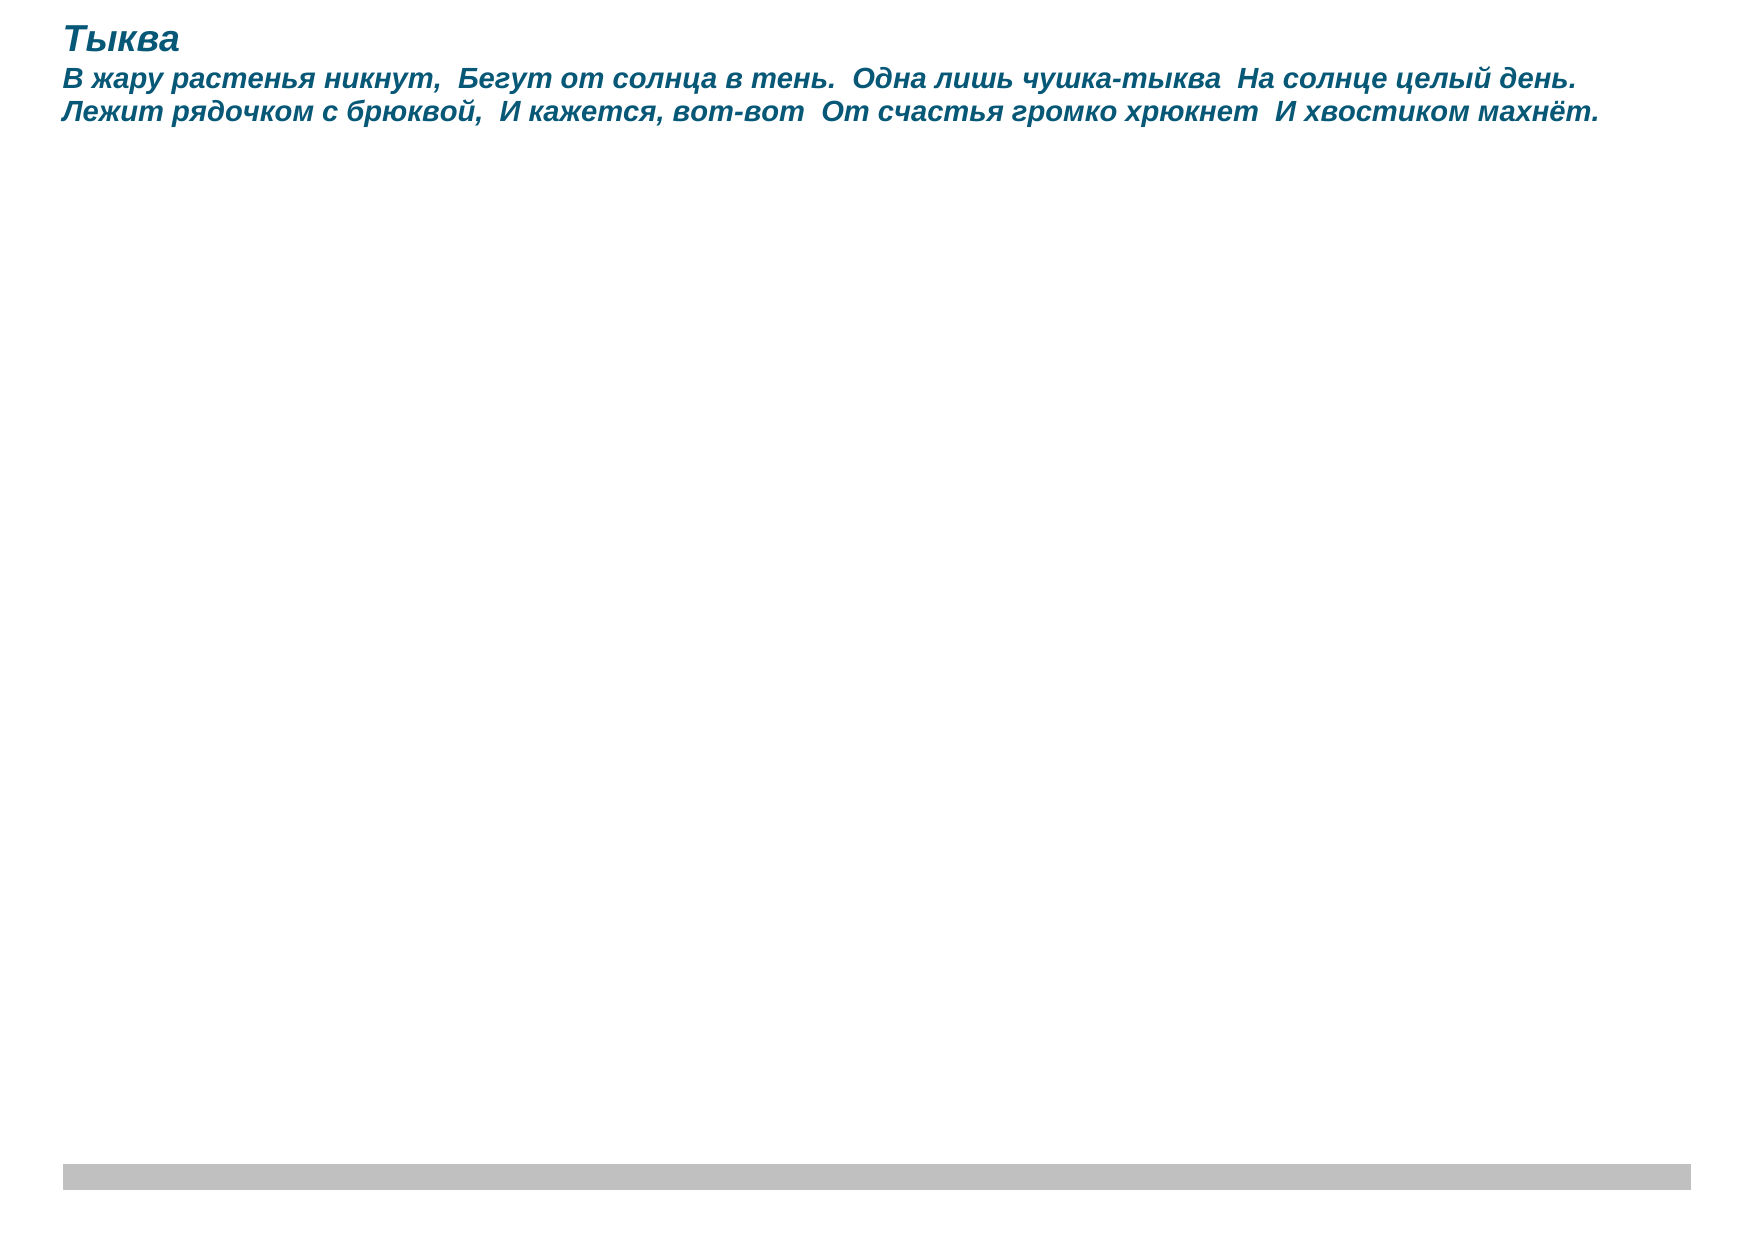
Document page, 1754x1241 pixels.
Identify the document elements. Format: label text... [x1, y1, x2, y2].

text В жару растенья никнут, [62, 61, 1691, 128]
subtitle Тыква [62, 17, 1691, 60]
